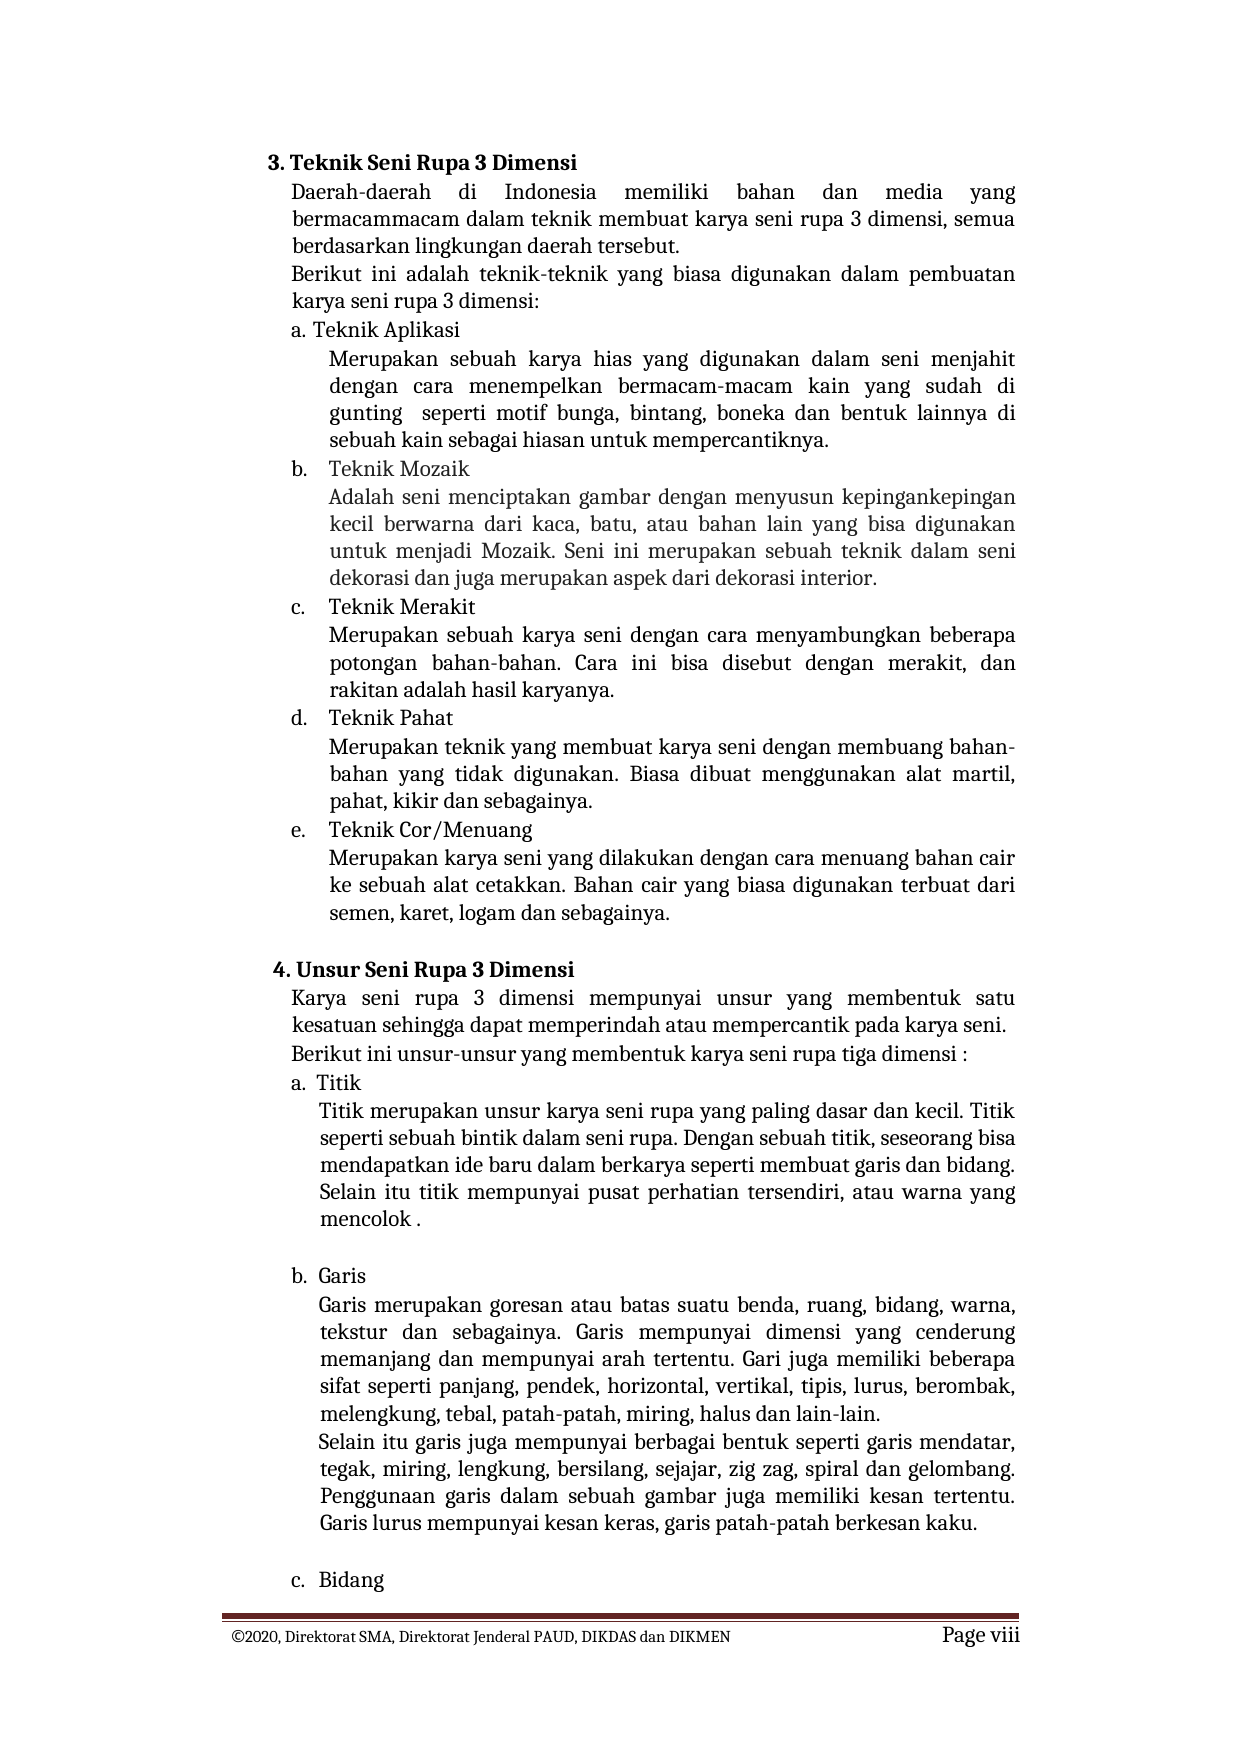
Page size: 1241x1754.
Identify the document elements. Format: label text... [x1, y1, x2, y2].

list Teknik Merakit [291, 594, 1016, 620]
text Merupakan teknik yang membuat karya seni dengan membuang bahan-bahan yang tidak digunakan. Biasa dibuat menggunakan alat martil, pahat, kikir dan sebagainya. [328, 734, 1016, 814]
text Titik merupakan unsur karya seni rupa yang paling dasar dan kecil. Titik seperti sebuah bintik dalam seni rupa. Dengan sebuah titik, seseorang bisa mendapatkan ide baru dalam berkarya seperti membuat garis dan bidang. Selain itu titik mempunyai pusat perhatian tersendiri, atau warna yang mencolok . [319, 1098, 1016, 1233]
text Garis merupakan goresan atau batas suatu benda, ruang, bidang, warna, tekstur dan sebagainya. Garis mempunyai dimensi yang cenderung memanjang dan mempunyai arah tertentu. Gari juga memiliki beberapa sifat seperti panjang, pendek, horizontal, vertikal, tipis, lurus, berombak, melengkung, tebal, patah-patah, miring, halus dan lain-lain. [319, 1292, 1016, 1427]
text Adalah seni menciptakan gambar dengan menyusun kepingankepingan kecil berwarna dari kaca, batu, atau bahan lain yang bisa digunakan untuk menjadi Mozaik. Seni ini merupakan sebuah teknik dalam seni dekorasi dan juga merupakan aspek dari dekorasi interior. [328, 484, 1017, 592]
list Bidang [291, 1567, 1016, 1594]
text Merupakan sebuah karya hias yang digunakan dalam seni menjahit dengan cara menempelkan bermacam-macam kain yang sudah di gunting seperti motif bunga, bintang, boneka dan bentuk lainnya di sebuah kain sebagai hiasan untuk mempercantiknya. [328, 346, 1016, 453]
text a. Titik [291, 1069, 1016, 1096]
text Daerah-daerah di Indonesia memiliki bahan dan media yang bermacammacam dalam teknik membuat karya seni rupa 3 dimensi, semua berdasarkan lingkungan daerah tersebut. [291, 178, 1016, 259]
text Karya seni rupa 3 dimensi mempunyai unsur yang membentuk satu kesatuan sehingga dapat memperindah atau mempercantik pada karya seni. [291, 985, 1016, 1038]
text Merupakan karya seni yang dilakukan dengan cara menuang bahan cair ke sebuah alat cetakkan. Bahan cair yang biasa digunakan terbuat dari semen, karet, logam dan sebagainya. [328, 845, 1016, 926]
list Garis [291, 1263, 1016, 1290]
list Teknik Mozaik [291, 456, 1016, 482]
subtitle 4. Unsur Seni Rupa 3 Dimensi [268, 956, 1043, 983]
text a. Teknik Aplikasi [291, 317, 1016, 343]
subtitle 3. Teknik Seni Rupa 3 Dimensi [268, 150, 1043, 176]
text Selain itu garis juga mempunyai berbagai bentuk seperti garis mendatar, tegak, miring, lengkung, bersilang, sejajar, zig zag, spiral dan gelombang. Penggunaan garis dalam sebuah gambar juga memiliki kesan tertentu. Garis lurus mempunyai kesan keras, garis patah-patah berkesan kaku. [319, 1429, 1016, 1537]
text Berikut ini adalah teknik-teknik yang biasa digunakan dalam pembuatan karya seni rupa 3 dimensi: [291, 261, 1016, 315]
text Berikut ini unsur-unsur yang membentuk karya seni rupa tiga dimensi : [291, 1041, 1016, 1067]
list Teknik Cor/Menuang [291, 817, 1016, 843]
list Teknik Pahat [291, 705, 1016, 731]
text Merupakan sebuah karya seni dengan cara menyambungkan beberapa potongan bahan-bahan. Cara ini bisa disebut dengan merakit, dan rakitan adalah hasil karyanya. [328, 622, 1016, 703]
